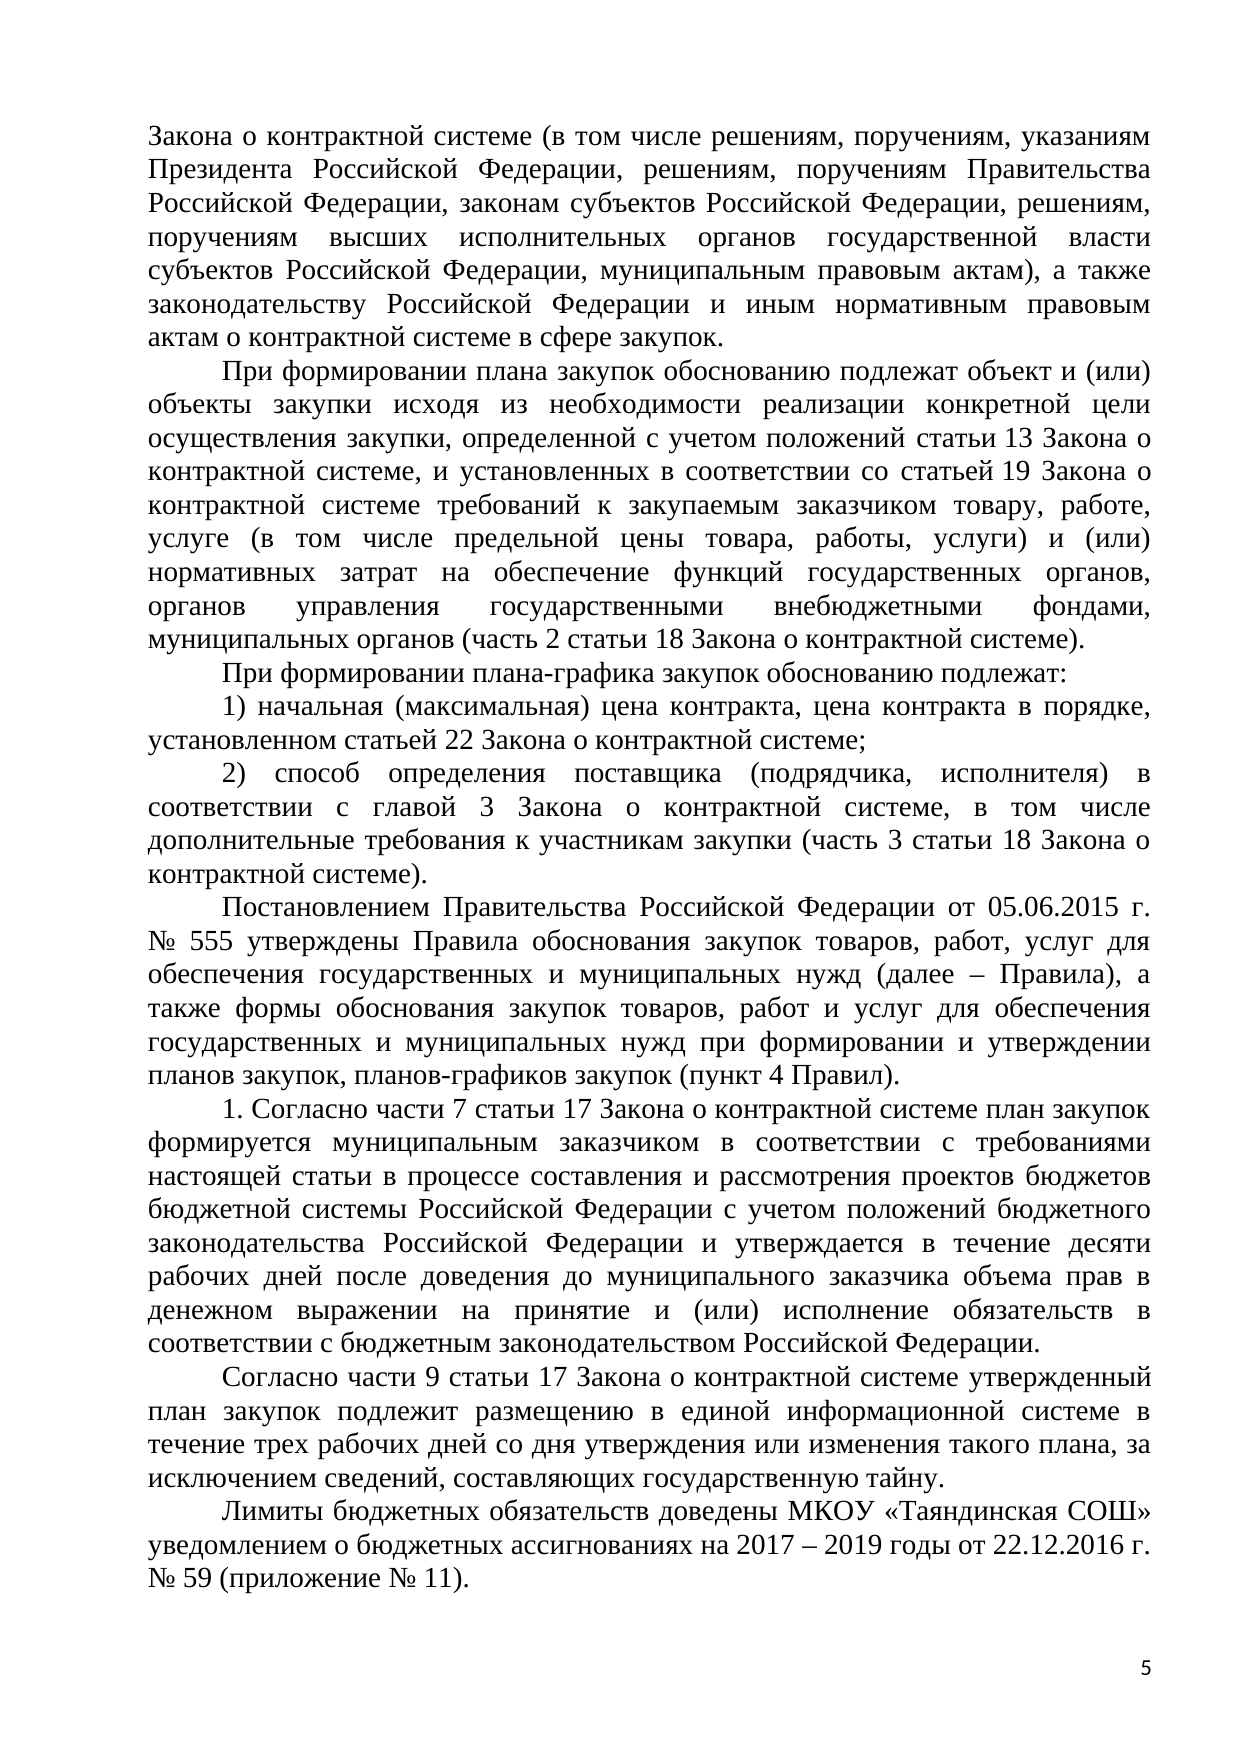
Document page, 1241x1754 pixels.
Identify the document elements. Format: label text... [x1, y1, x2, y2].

text 1) начальная (максимальная) цена контракта, цена контракта в порядке, установленном статьей 22 Закона о контрактной системе; [148, 688, 1152, 755]
text 1. Согласно части 7 статьи 17 Закона о контрактной системе план закупок формируется муниципальным заказчиком в соответствии с требованиями настоящей статьи в процессе составления и рассмотрения проектов бюджетов бюджетной системы Российской Федерации с учетом положений бюджетного законодательства Российской Федерации и утверждается в течение десяти рабочих дней после доведения до муниципального заказчика объема прав в денежном выражении на принятие и (или) исполнение обязательств в соответствии с бюджетным законодательством Российской Федерации. [148, 1091, 1152, 1359]
text Согласно части 9 статьи 17 Закона о контрактной системе утвержденный план закупок подлежит размещению в единой информационной системе в течение трех рабочих дней со дня утверждения или изменения такого плана, за исключением сведений, составляющих государственную тайну. [148, 1359, 1152, 1493]
text Лимиты бюджетных обязательств доведены МКОУ «Таяндинская СОШ» уведомлением о бюджетных ассигнованиях на 2017 – 2019 годы от 22.12.2016 г. № 59 (приложение № 11). [148, 1493, 1152, 1594]
text При формировании плана-графика закупок обоснованию подлежат: [148, 655, 1152, 688]
text Постановлением Правительства Российской Федерации от 05.06.2015 г. № 555 утверждены Правила обоснования закупок товаров, работ, услуг для обеспечения государственных и муниципальных нужд (далее – Правила), а также формы обоснования закупок товаров, работ и услуг для обеспечения государственных и муниципальных нужд при формировании и утверждении планов закупок, планов-графиков закупок (пункт 4 Правил). [148, 889, 1152, 1091]
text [148, 118, 1152, 353]
text При формировании плана закупок обоснованию подлежат объект и (или) объекты закупки исходя из необходимости реализации конкретной цели осуществления закупки, определенной с учетом положений статьи 13 Закона о контрактной системе, и установленных в соответствии со статьей 19 Закона о контрактной системе требований к закупаемым заказчиком товару, работе, услуге (в том числе предельной цены товара, работы, услуги) и (или) нормативных затрат на обеспечение функций государственных органов, органов управления государственными внебюджетными фондами, муниципальных органов (часть 2 статьи 18 Закона о контрактной системе). [148, 353, 1152, 655]
text 2) способ определения поставщика (подрядчика, исполнителя) в соответствии с главой 3 Закона о контрактной системе, в том числе дополнительные требования к участникам закупки (часть 3 статьи 18 Закона о контрактной системе). [148, 755, 1152, 889]
